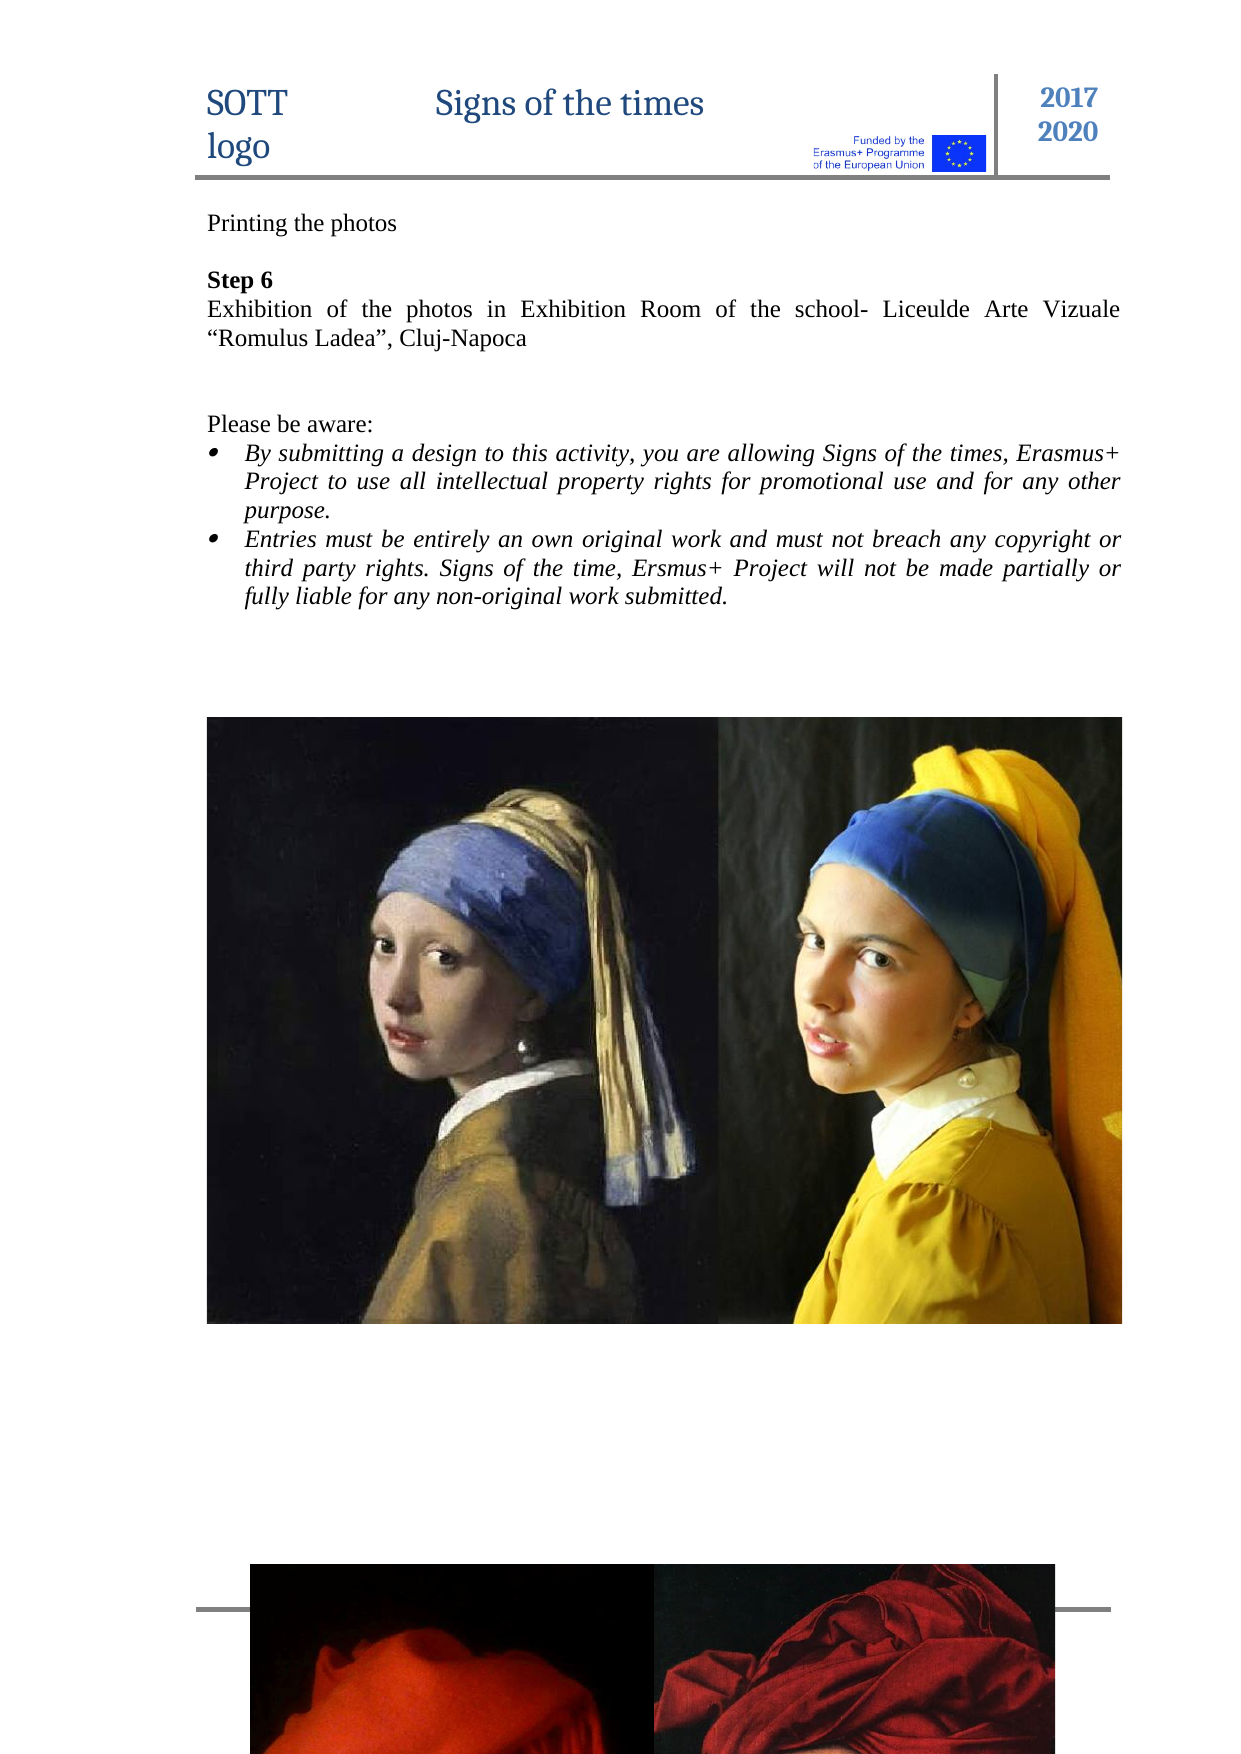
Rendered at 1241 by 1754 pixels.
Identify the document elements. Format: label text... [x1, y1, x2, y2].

list By submitting a design to this activity, you are allowing Signs of the times, Erasmus+ Project to use all intellectual property rights for promotional use and for any other purpose. [207, 438, 1122, 524]
list Exhibition of the photos in Exhibition Room of the school- Liceulde Arte Vizuale “Romulus Ladea”, Cluj-Napoca [207, 294, 1122, 351]
picture [206, 717, 1123, 1324]
picture [813, 135, 987, 172]
list Printing the photos [207, 208, 1122, 236]
list Please be aware: [207, 409, 1122, 438]
list Step 6 [207, 265, 1122, 294]
list Entries must be entirely an own original work and must not breach any copyright or third party rights. Signs of the time, Ersmus+ Project will not be made partially or fully liable for any non-original work submitted. [207, 524, 1122, 610]
picture [249, 1563, 1056, 1754]
